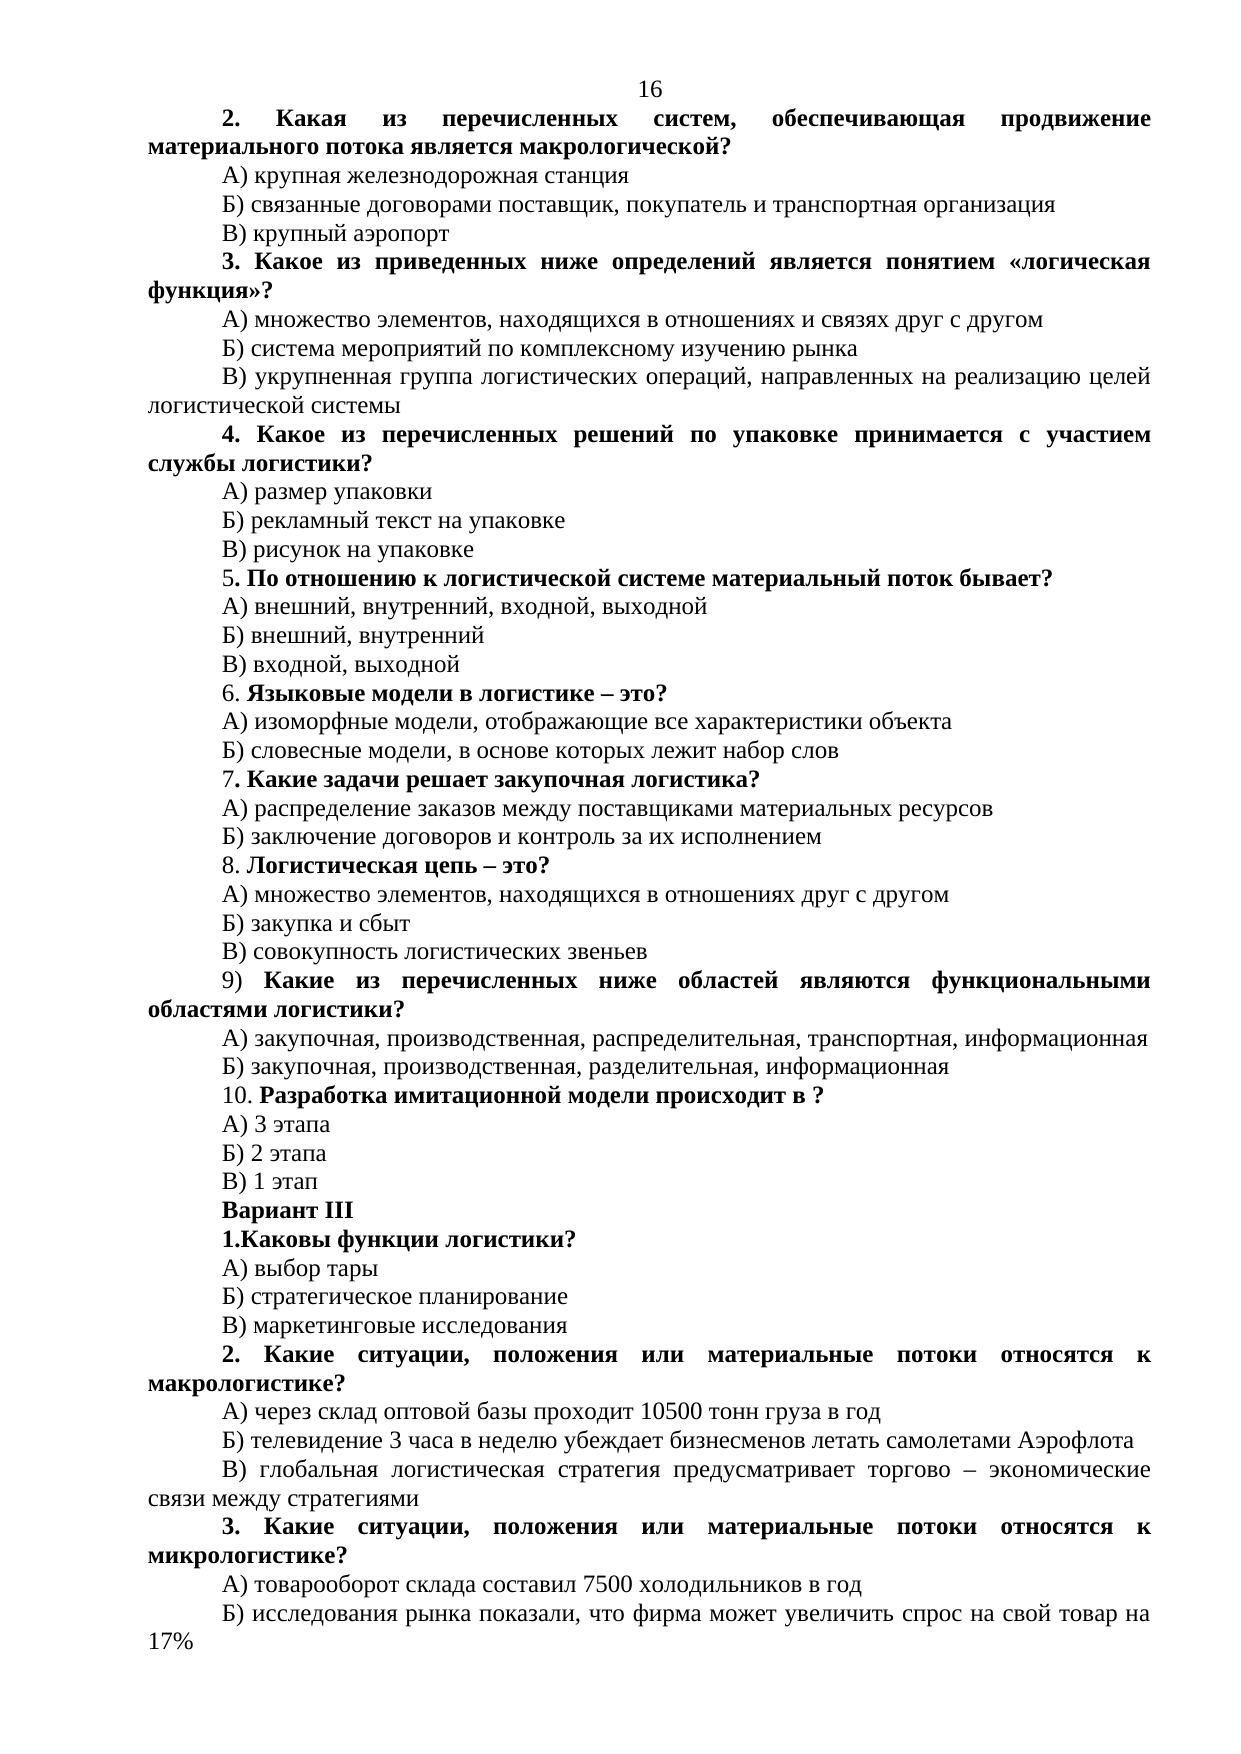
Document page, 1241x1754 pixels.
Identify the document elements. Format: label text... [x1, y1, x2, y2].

text Б) система мероприятий по комплексному изучению рынка [148, 333, 1152, 361]
text Б) закупочная, производственная, разделительная, информационная [148, 1051, 1152, 1080]
text Б) заключение договоров и контроль за их исполнением [148, 821, 1152, 850]
text 2. Какая из перечисленных систем, обеспечивающая продвижение материального потока является макрологической? [148, 103, 1152, 160]
text Б) словесные модели, в основе которых лежит набор слов [148, 735, 1152, 764]
text В) рисунок на упаковке [148, 534, 1152, 563]
text 9) Какие из перечисленных ниже областей являются функциональными областями логистики? [148, 965, 1152, 1023]
text 7. Какие задачи решает закупочная логистика? [148, 764, 1152, 793]
text Б) исследования рынка показали, что фирма может увеличить спрос на свой товар на 17% [148, 1598, 1152, 1655]
text А) распределение заказов между поставщиками материальных ресурсов [148, 793, 1152, 821]
text А) 3 этапа [148, 1109, 1152, 1138]
text 1.Каковы функции логистики? [148, 1224, 1152, 1253]
text В) крупный аэропорт [148, 218, 1152, 246]
text В) глобальная логистическая стратегия предусматривает торгово – экономические связи между стратегиями [148, 1454, 1152, 1511]
text Б) 2 этапа [148, 1138, 1152, 1166]
text 2. Какие ситуации, положения или материальные потоки относятся к макрологистике? [148, 1339, 1152, 1396]
text Б) рекламный текст на упаковке [148, 505, 1152, 534]
text А) размер упаковки [148, 476, 1152, 505]
text 10. Разработка имитационной модели происходит в ? [148, 1080, 1152, 1109]
text Б) стратегическое планирование [148, 1281, 1152, 1310]
text А) закупочная, производственная, распределительная, транспортная, информационная [148, 1023, 1152, 1051]
text А) выбор тары [148, 1253, 1152, 1281]
text В) совокупность логистических звеньев [148, 936, 1152, 965]
text А) множество элементов, находящихся в отношениях и связях друг с другом [148, 304, 1152, 333]
text 4. Какое из перечисленных решений по упаковке принимается с участием службы логистики? [148, 419, 1152, 476]
text А) изоморфные модели, отображающие все характеристики объекта [148, 706, 1152, 735]
text 5. По отношению к логистической системе материальный поток бывает? [148, 563, 1152, 591]
text В) 1 этап [148, 1166, 1152, 1195]
text В) укрупненная группа логистических операций, направленных на реализацию целей логистической системы [148, 361, 1152, 419]
text 3. Какие ситуации, положения или материальные потоки относятся к микрологистике? [148, 1511, 1152, 1569]
text 6. Языковые модели в логистике – это? [148, 678, 1152, 706]
text А) внешний, внутренний, входной, выходной [148, 591, 1152, 620]
text А) товарооборот склада составил 7500 холодильников в год [148, 1569, 1152, 1598]
text Б) связанные договорами поставщик, покупатель и транспортная организация [148, 189, 1152, 218]
text А) через склад оптовой базы проходит 10500 тонн груза в год [148, 1396, 1152, 1425]
text В) маркетинговые исследования [148, 1310, 1152, 1339]
text Б) внешний, внутренний [148, 620, 1152, 649]
text 3. Какое из приведенных ниже определений является понятием «логическая функция»? [148, 246, 1152, 304]
text Б) телевидение 3 часа в неделю убеждает бизнесменов летать самолетами Аэрофлота [148, 1425, 1152, 1454]
text А) крупная железнодорожная станция [148, 160, 1152, 189]
text А) множество элементов, находящихся в отношениях друг с другом [148, 879, 1152, 908]
text В) входной, выходной [148, 649, 1152, 678]
text 8. Логистическая цепь – это? [148, 850, 1152, 879]
text Б) закупка и сбыт [148, 908, 1152, 936]
text Вариант III [148, 1195, 1152, 1224]
